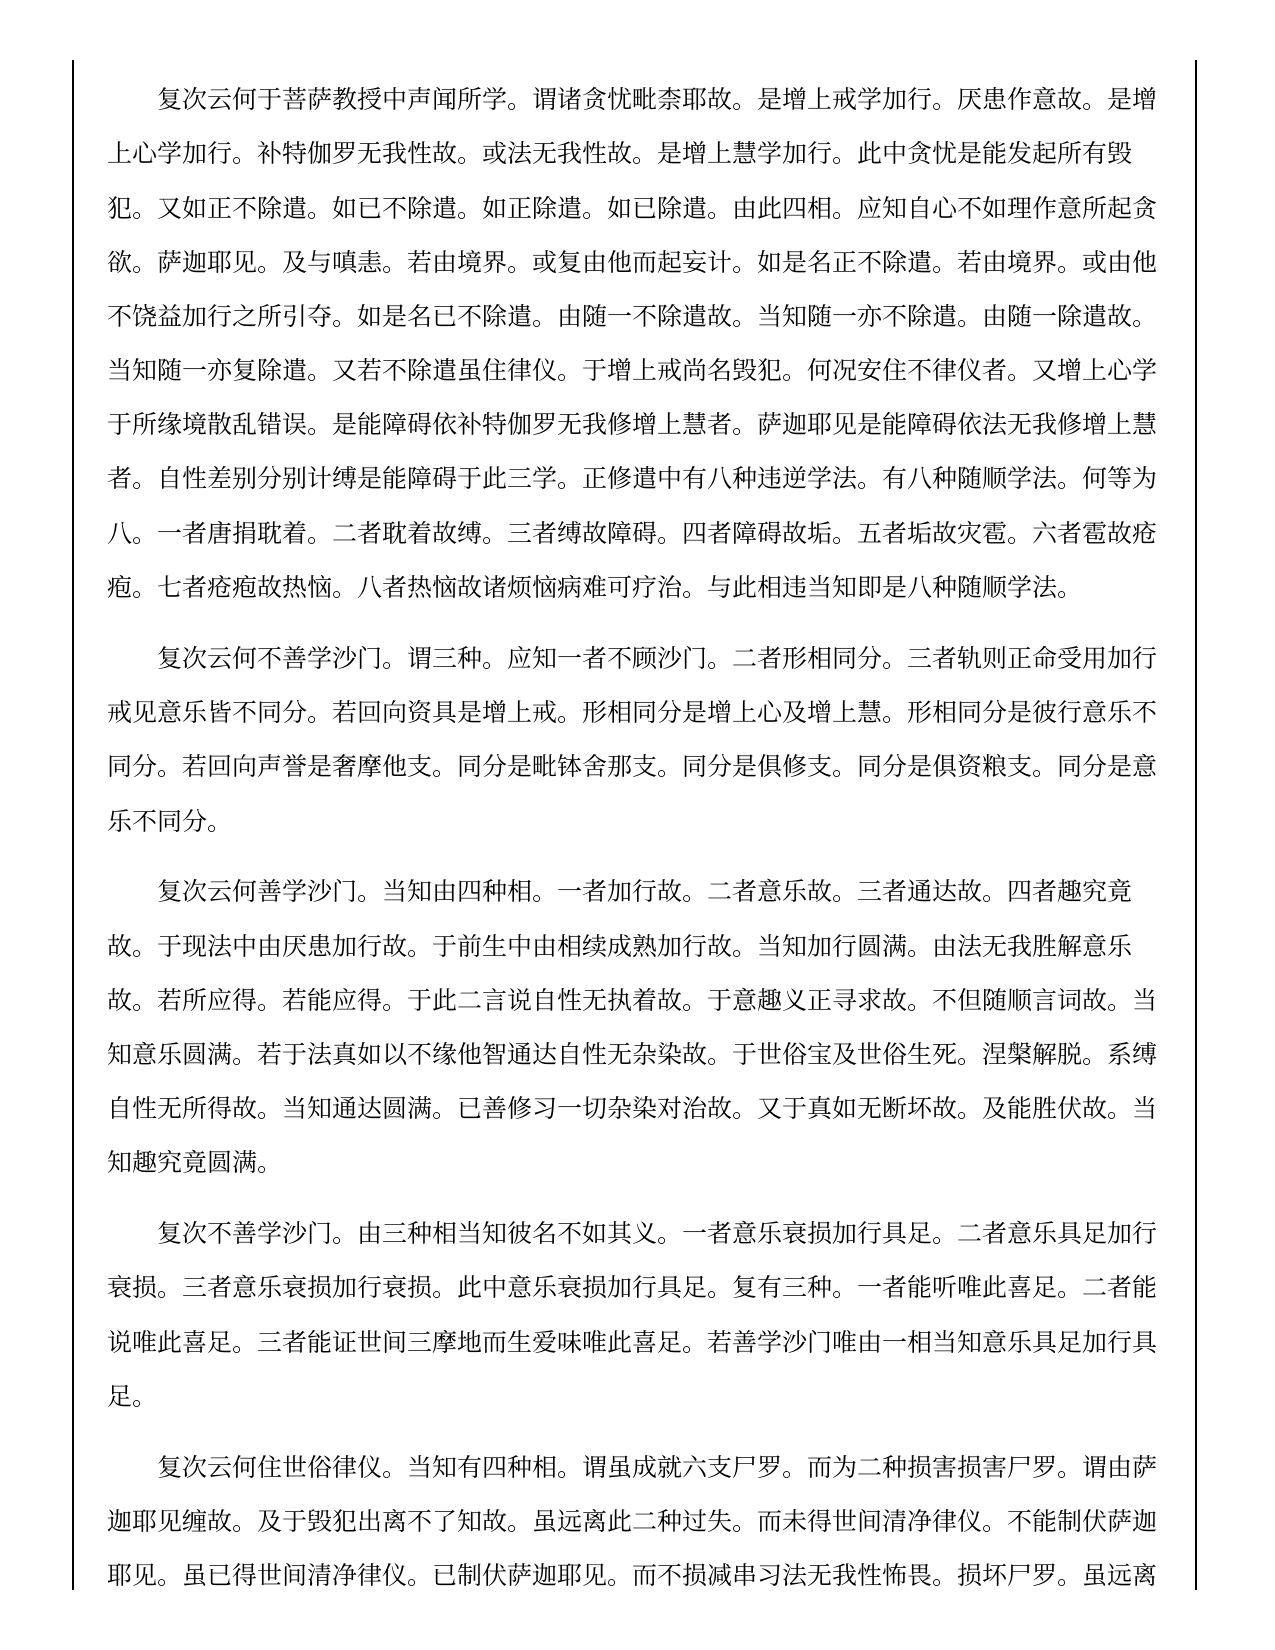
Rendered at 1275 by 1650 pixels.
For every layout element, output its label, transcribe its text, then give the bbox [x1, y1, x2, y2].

text 复次云何不善学沙门。谓三种。应知一者不顾沙门。二者形相同分。三者轨则正命受用加行戒见意乐皆不同分。若回向资具是增上戒。形相同分是增上心及增上慧。形相同分是彼行意乐不同分。若回向声誉是奢摩他支。同分是毗钵舍那支。同分是俱修支。同分是俱资粮支。同分是意乐不同分。 [107, 639, 1159, 837]
text 复次云何于菩萨教授中声闻所学。谓诸贪忧毗柰耶故。是增上戒学加行。厌患作意故。是增上心学加行。补特伽罗无我性故。或法无我性故。是增上慧学加行。此中贪忧是能发起所有毁 犯。又如正不除遣。如已不除遣。如正除遣。如已除遣。由此四相。应知自心不如理作意所起贪欲。萨迦耶见。及与嗔恚。若由境界。或复由他而起妄计。如是名正不除遣。若由境界。或由他不饶益加行之所引夺。如是名已不除遣。由随一不除遣故。当知随一亦不除遣。由随一除遣故。当知随一亦复除遣。又若不除遣虽住律仪。于增上戒尚名毁犯。何况安住不律仪者。又增上心学于所缘境散乱错误。是能障碍依补特伽罗无我修增上慧者。萨迦耶见是能障碍依法无我修增上慧者。自性差别分别计缚是能障碍于此三学。正修遣中有八种违逆学法。有八种随顺学法。何等为八。一者唐捐耽着。二者耽着故缚。三者缚故障碍。四者障碍故垢。五者垢故灾雹。六者雹故疮疱。七者疮疱故热恼。八者热恼故诸烦恼病难可疗治。与此相违当知即是八种随顺学法。 [107, 80, 1159, 603]
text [107, 1447, 1159, 1592]
text 复次云何善学沙门。当知由四种相。一者加行故。二者意乐故。三者通达故。四者趣究竟 故。于现法中由厌患加行故。于前生中由相续成熟加行故。当知加行圆满。由法无我胜解意乐 故。若所应得。若能应得。于此二言说自性无执着故。于意趣义正寻求故。不但随顺言词故。当知意乐圆满。若于法真如以不缘他智通达自性无杂染故。于世俗宝及世俗生死。涅槃解脱。系缚自性无所得故。当知通达圆满。已善修习一切杂染对治故。又于真如无断坏故。及能胜伏故。当知趣究竟圆满。 [107, 872, 1159, 1179]
text 复次不善学沙门。由三种相当知彼名不如其义。一者意乐衰损加行具足。二者意乐具足加行衰损。三者意乐衰损加行衰损。此中意乐衰损加行具足。复有三种。一者能听唯此喜足。二者能说唯此喜足。三者能证世间三摩地而生爱味唯此喜足。若善学沙门唯由一相当知意乐具足加行具足。 [107, 1214, 1159, 1412]
